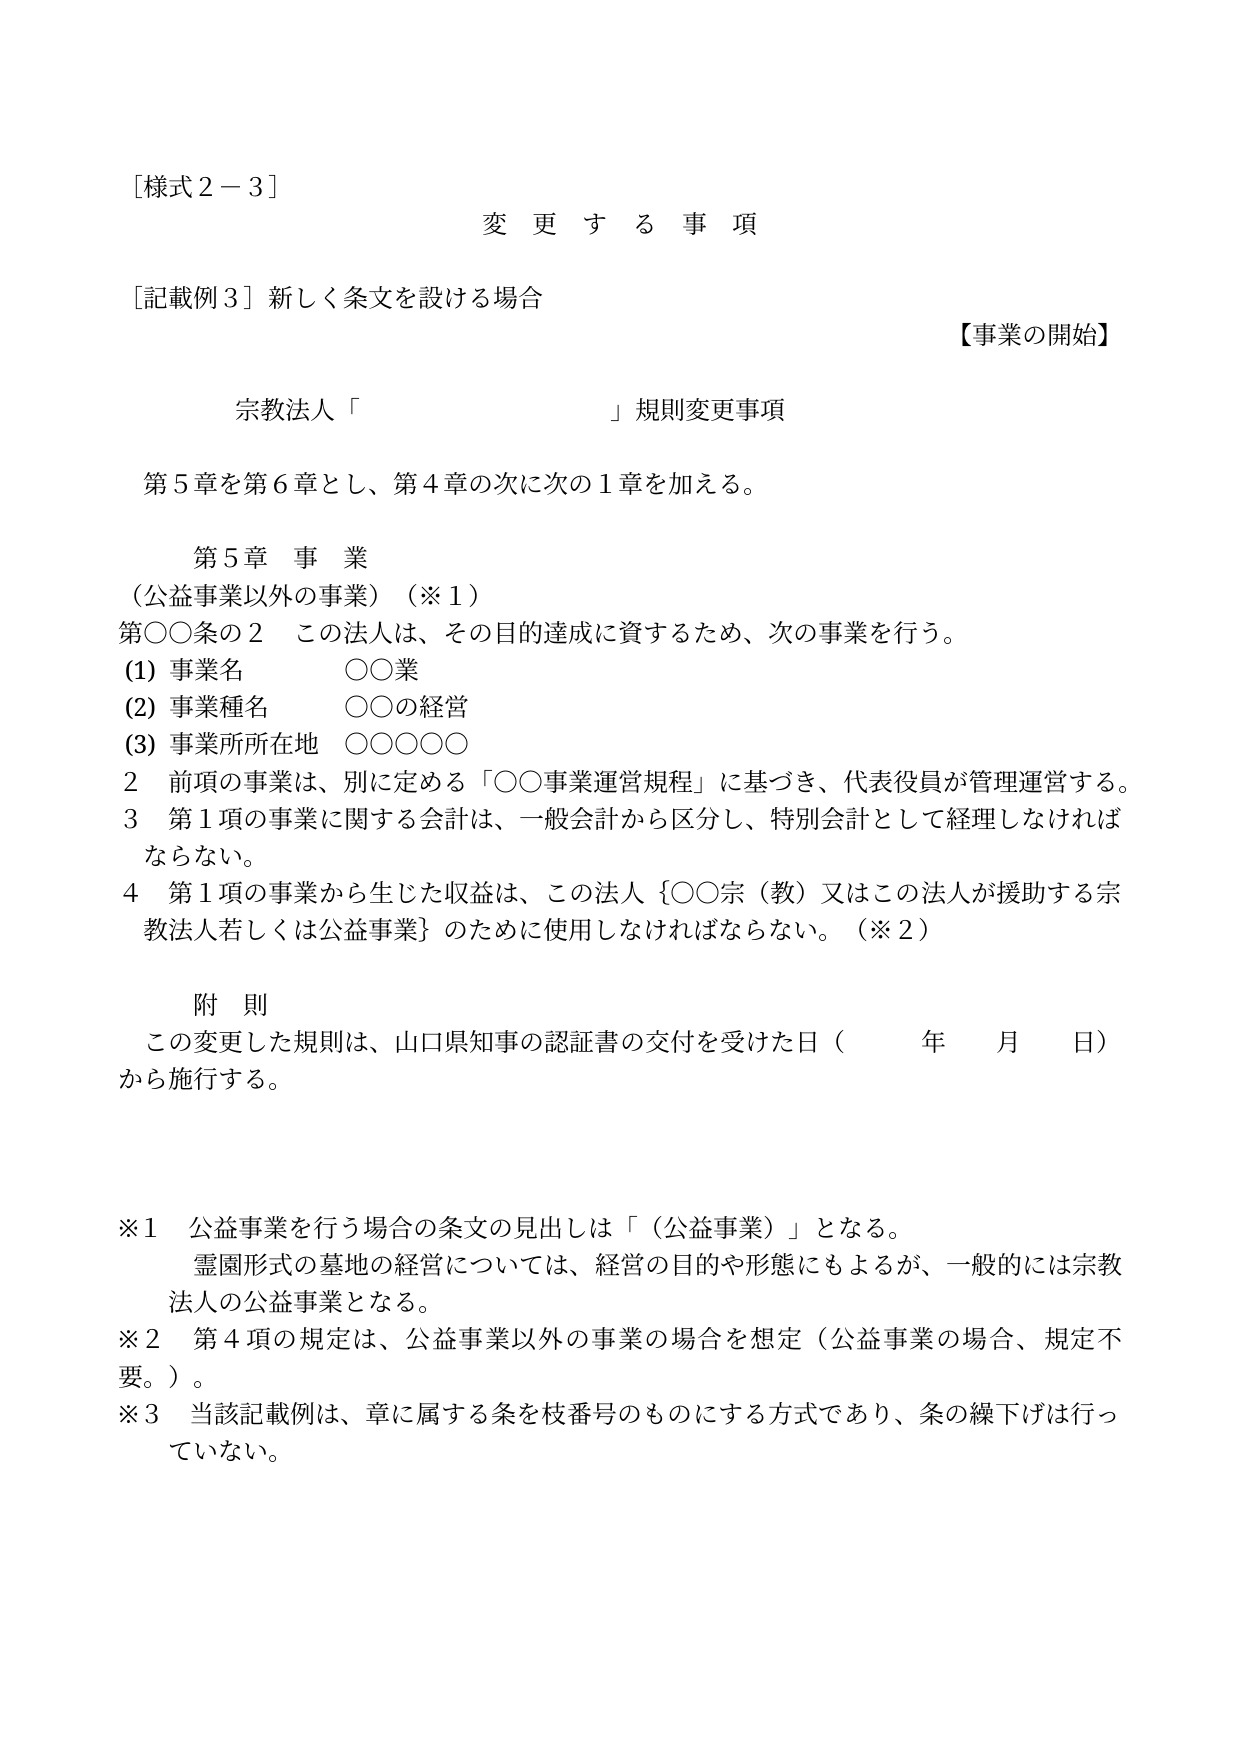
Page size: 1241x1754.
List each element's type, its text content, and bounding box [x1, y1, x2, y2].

text ※１ 公益事業を行う場合の条文の見出しは「（公益事業）」となる。 [118, 1208, 1122, 1245]
text ４ 第１項の事業から生じた収益は、この法人｛○○宗（教）又はこの法人が援助する宗 教法人若しくは公益事業｝のために使用しなければならない。（※２） [118, 873, 1122, 947]
text 【事業の開始】 [118, 315, 1122, 352]
text ［記載例３］新しく条文を設ける場合 [118, 278, 1122, 315]
text 変 更 す る 事 項 [118, 204, 1122, 241]
text (2) 事業種名 ○○の経営 [118, 687, 1122, 724]
text 宗教法人「 」規則変更事項 [118, 390, 1122, 427]
text ［様式２－３］ [118, 167, 1122, 204]
text (3) 事業所所在地 ○○○○○ [118, 724, 1122, 762]
text ２ 前項の事業は、別に定める「○○事業運営規程」に基づき、代表役員が管理運営する。 [118, 762, 1122, 799]
text ※２ 第４項の規定は、公益事業以外の事業の場合を想定（公益事業の場合、規定不要。）。 [118, 1319, 1122, 1394]
text 第５章を第６章とし、第４章の次に次の１章を加える。 [118, 464, 1122, 501]
text この変更した規則は、山口県知事の認証書の交付を受けた日（ 年 月 日）から施行する。 [118, 1022, 1122, 1096]
text ３ 第１項の事業に関する会計は、一般会計から区分し、特別会計として経理しなければ ならない。 [118, 799, 1122, 873]
text 霊園形式の墓地の経営については、経営の目的や形態にもよるが、一般的には宗教 法人の公益事業となる。 [118, 1245, 1122, 1319]
text ※３ 当該記載例は、章に属する条を枝番号のものにする方式であり、条の繰下げは行っ ていない。 [118, 1394, 1122, 1468]
text （公益事業以外の事業）（※１） [118, 576, 1122, 613]
text 第５章 事 業 [118, 538, 1122, 576]
text (1) 事業名 ○○業 [118, 650, 1122, 687]
text 附 則 [118, 985, 1122, 1022]
text 第○○条の２ この法人は、その目的達成に資するため、次の事業を行う。 [118, 613, 1122, 650]
